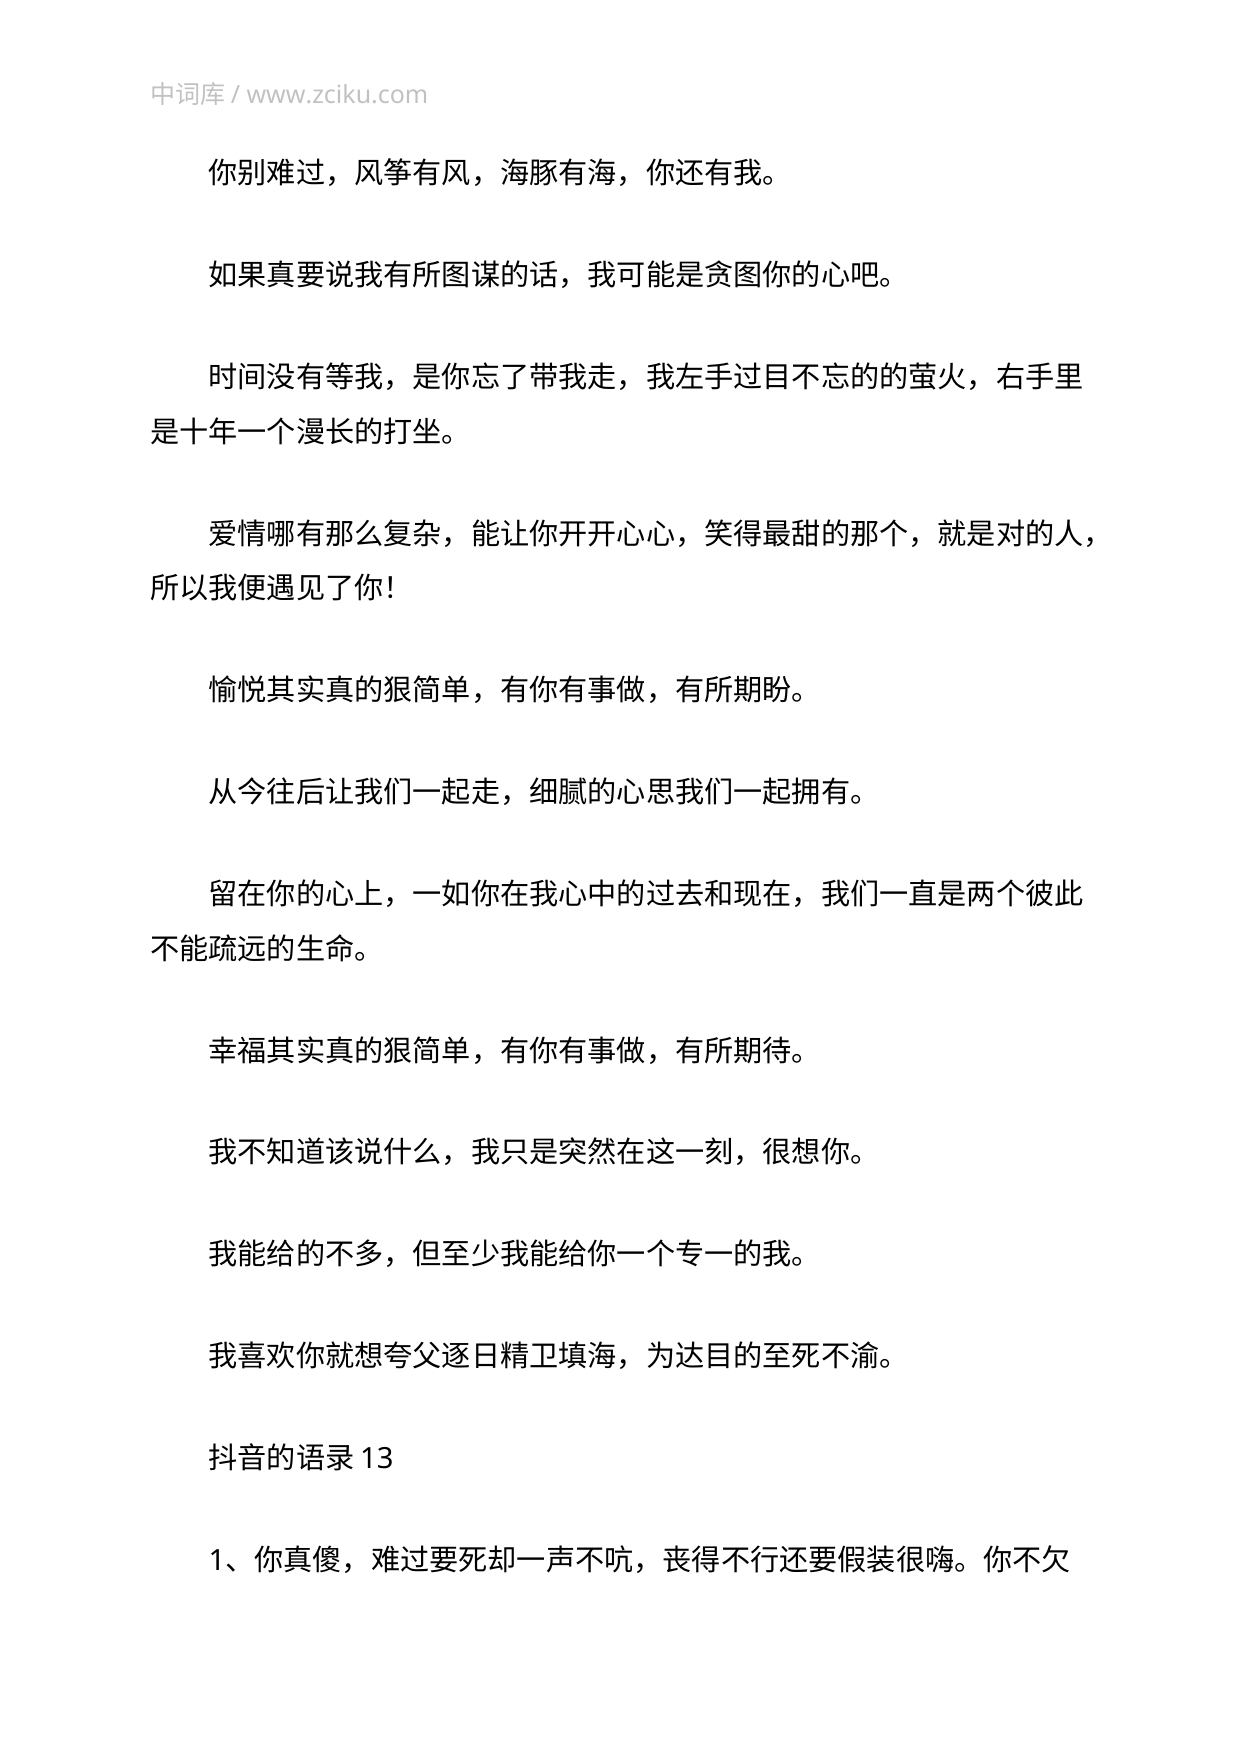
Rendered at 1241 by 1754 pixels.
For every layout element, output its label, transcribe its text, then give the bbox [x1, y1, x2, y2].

text 时间没有等我，是你忘了带我走，我左手过目不忘的的萤火，右手里是十年一个漫长的打坐。 [150, 353, 1090, 451]
text 如果真要说我有所图谋的话，我可能是贪图你的心吧。 [150, 252, 1090, 294]
text 我喜欢你就想夸父逐日精卫填海，为达目的至死不渝。 [150, 1332, 1090, 1375]
text 我不知道该说什么，我只是突然在这一刻，很想你。 [150, 1129, 1090, 1171]
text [150, 1536, 1090, 1578]
text 留在你的心上，一如你在我心中的过去和现在，我们一直是两个彼此不能疏远的生命。 [150, 870, 1090, 968]
text 幸福其实真的狠简单，有你有事做，有所期待。 [150, 1027, 1090, 1069]
text 愉悦其实真的狠简单，有你有事做，有所期盼。 [150, 667, 1090, 709]
text 你别难过，风筝有风，海豚有海，你还有我。 [150, 150, 1090, 192]
text 爱情哪有那么复杂，能让你开开心心，笑得最甜的那个，就是对的人，所以我便遇见了你！ [150, 510, 1090, 607]
text 我能给的不多，但至少我能给你一个专一的我。 [150, 1231, 1090, 1273]
text 抖音的语录13 [150, 1434, 1090, 1477]
text 从今往后让我们一起走，细腻的心思我们一起拥有。 [150, 769, 1090, 811]
